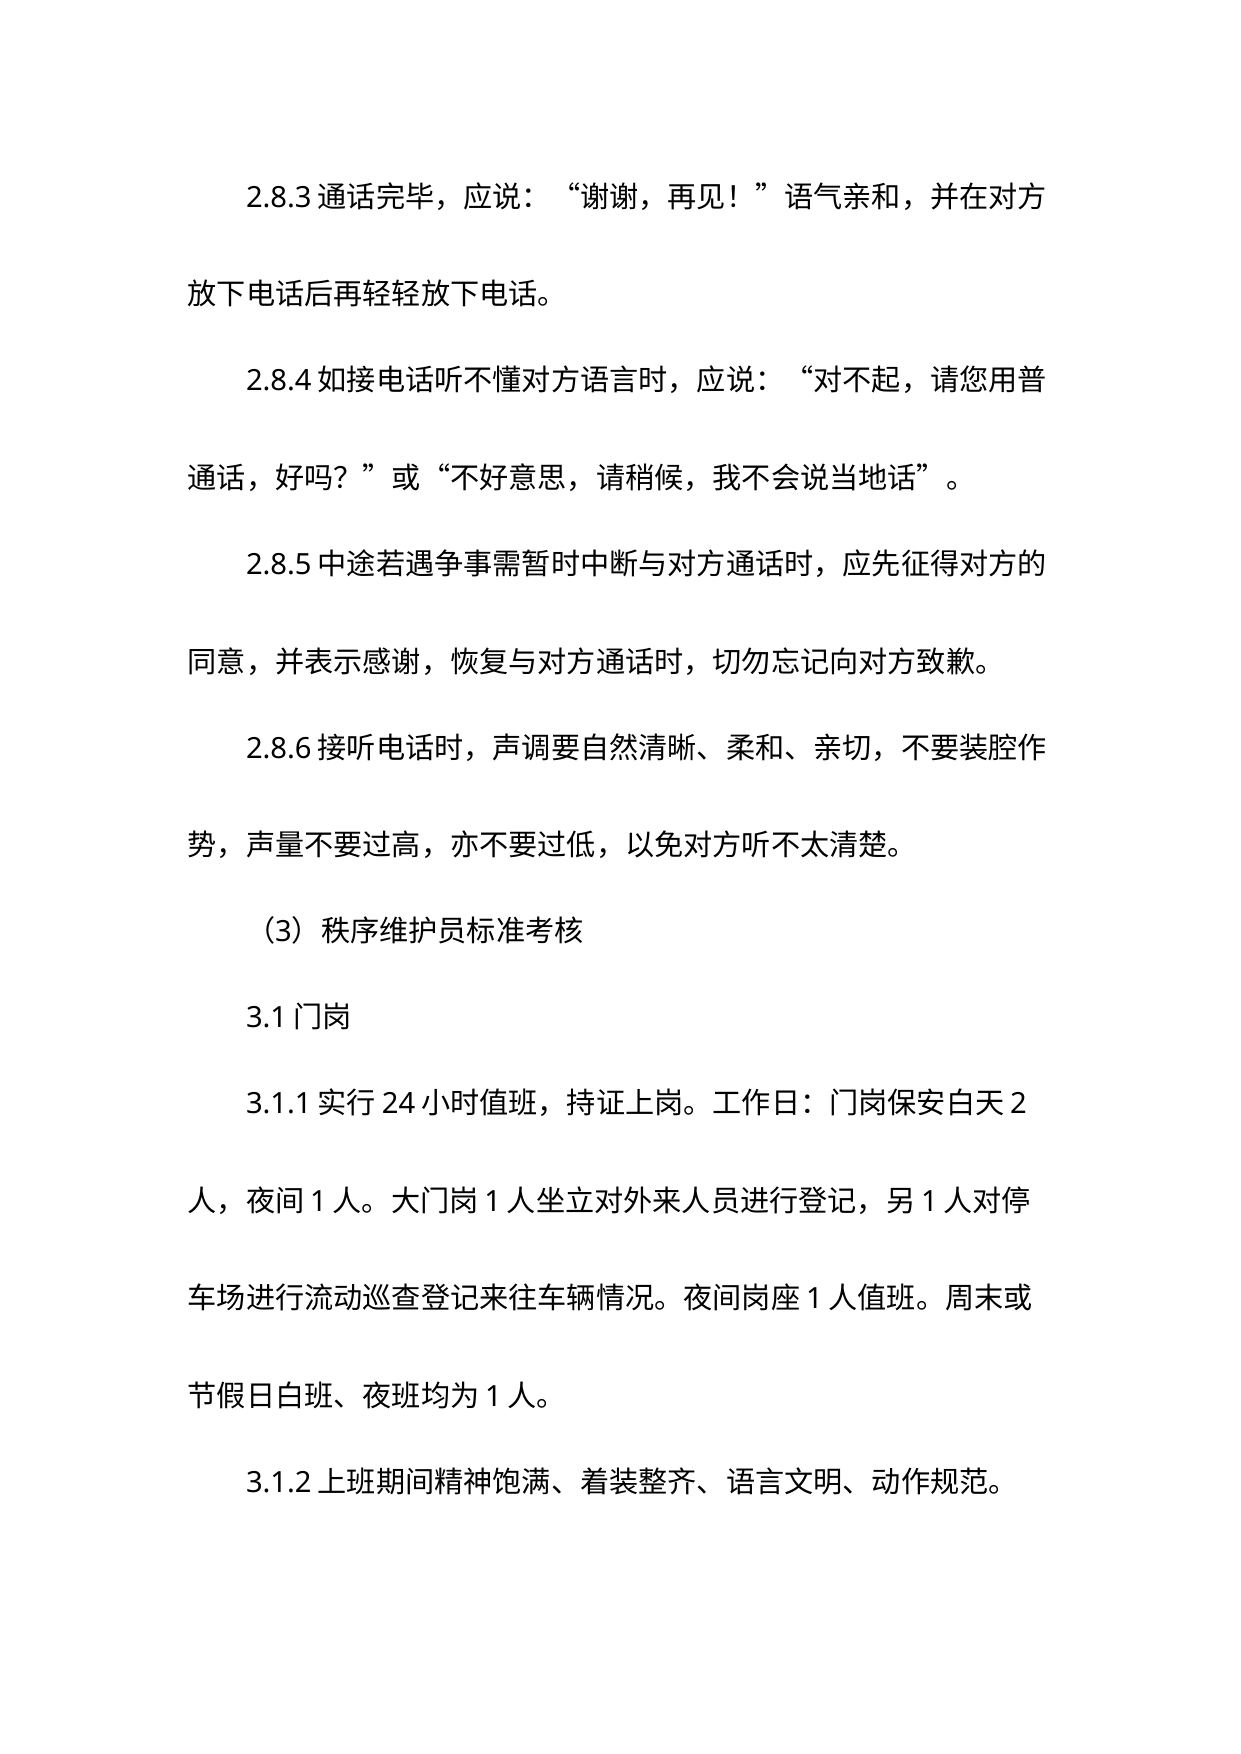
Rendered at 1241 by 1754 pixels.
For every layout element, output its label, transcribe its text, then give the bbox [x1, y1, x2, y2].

text 2.8.5中途若遇争事需暂时中断与对方通话时，应先征得对方的同意，并表示感谢，恢复与对方通话时，切勿忘记向对方致歉。 [187, 529, 1053, 692]
text 3.1门岗 [187, 983, 1053, 1048]
text 2.8.6接听电话时，声调要自然清晰、柔和、亲切，不要装腔作势，声量不要过高，亦不要过低，以免对方听不太清楚。 [187, 713, 1053, 875]
text 3.1.1实行24小时值班，持证上岗。工作日：门岗保安白天2人，夜间1人。大门岗1人坐立对外来人员进行登记，另1人对停车场进行流动巡查登记来往车辆情况。夜间岗座1人值班。周末或节假日白班、夜班均为1人。 [187, 1069, 1053, 1426]
text （3）秩序维护员标准考核 [187, 897, 1053, 962]
text 2.8.4如接电话听不懂对方语言时，应说：“对不起，请您用普通话，好吗？”或“不好意思，请稍候，我不会说当地话”。 [187, 346, 1053, 508]
text 2.8.3通话完毕，应说：“谢谢，再见！”语气亲和，并在对方放下电话后再轻轻放下电话。 [187, 162, 1053, 324]
text 3.1.2上班期间精神饱满、着装整齐、语言文明、动作规范。 [187, 1447, 1053, 1512]
